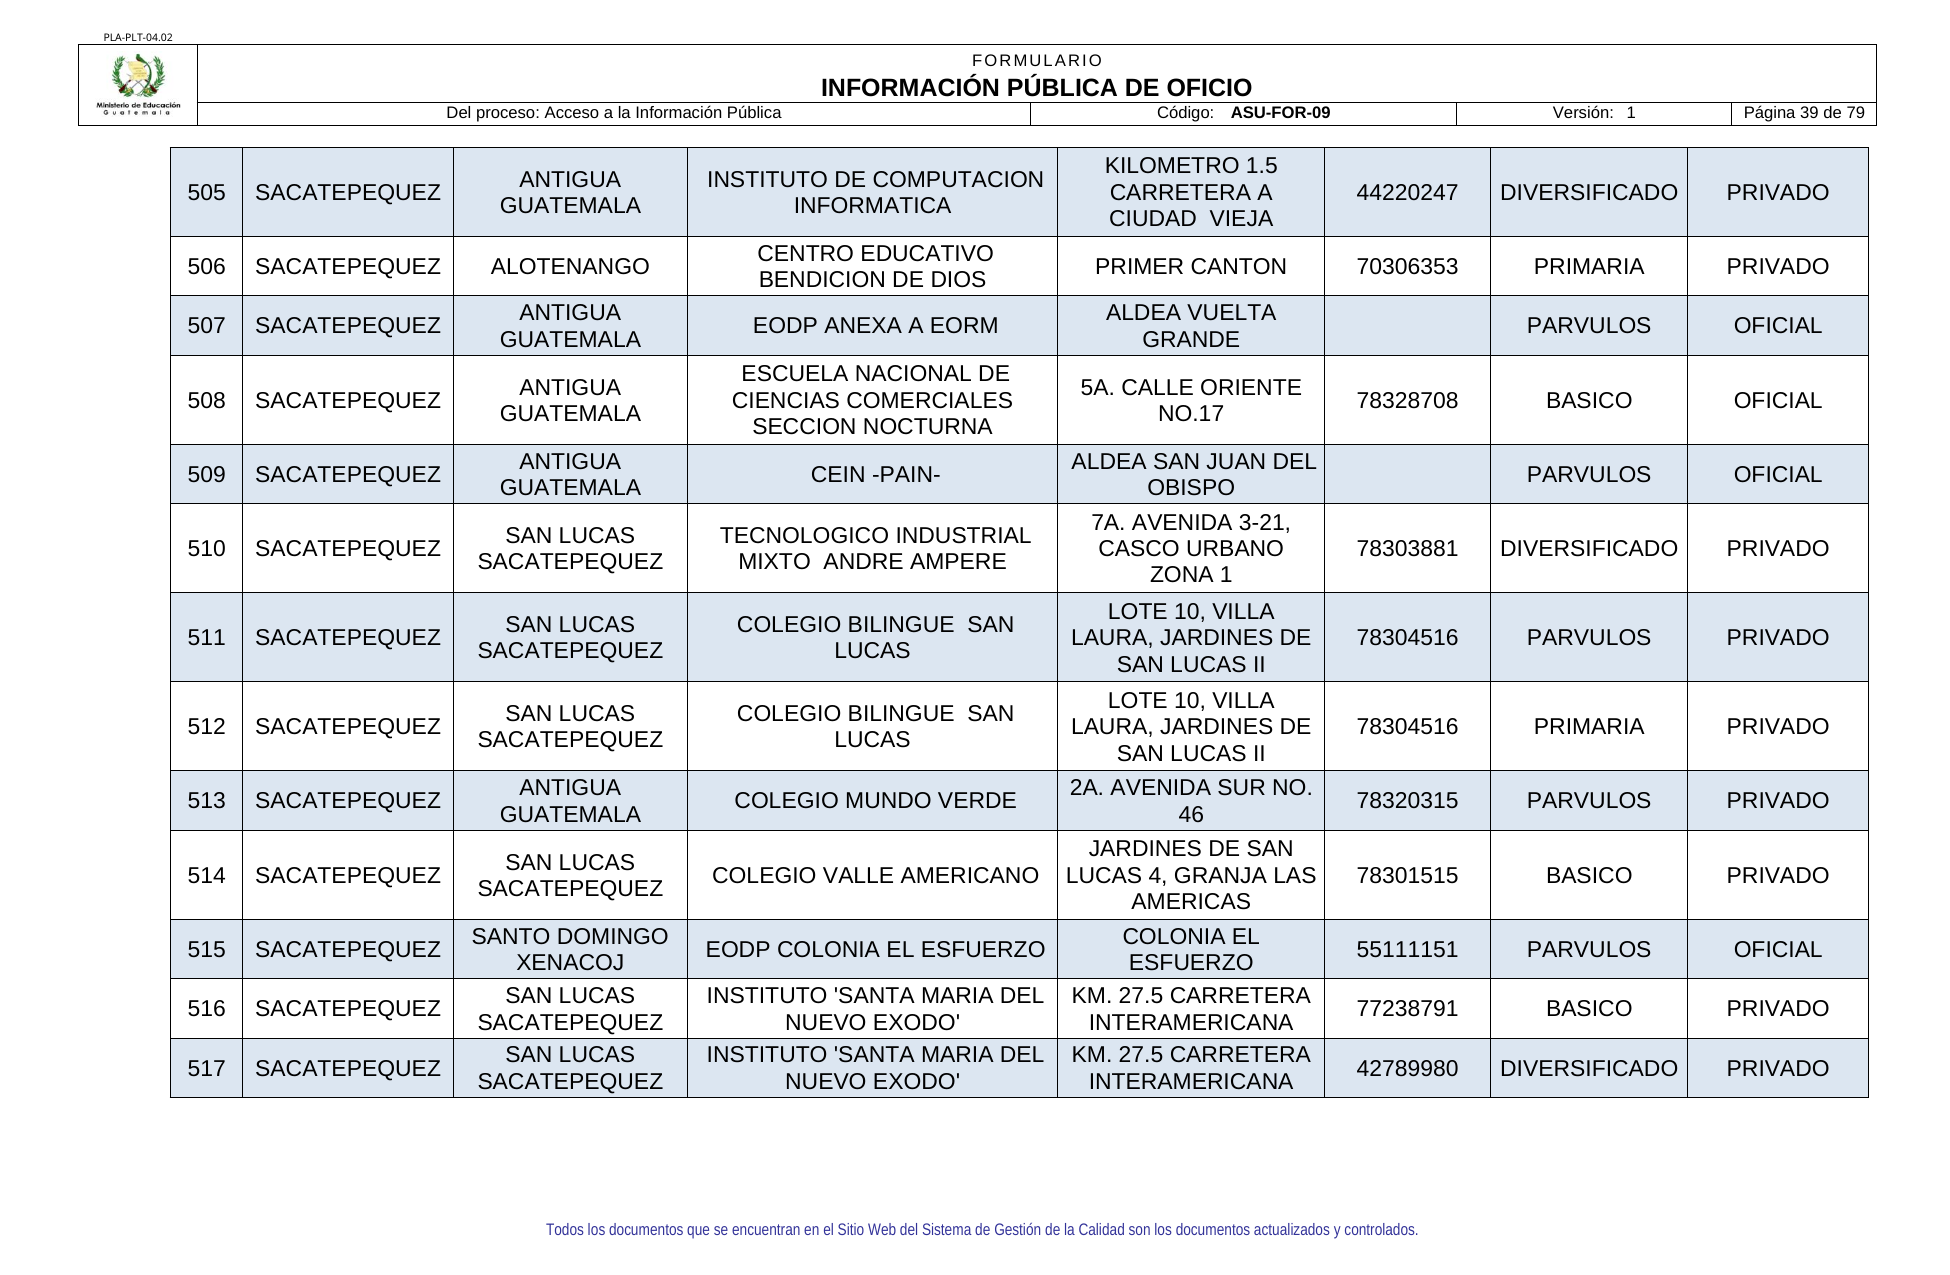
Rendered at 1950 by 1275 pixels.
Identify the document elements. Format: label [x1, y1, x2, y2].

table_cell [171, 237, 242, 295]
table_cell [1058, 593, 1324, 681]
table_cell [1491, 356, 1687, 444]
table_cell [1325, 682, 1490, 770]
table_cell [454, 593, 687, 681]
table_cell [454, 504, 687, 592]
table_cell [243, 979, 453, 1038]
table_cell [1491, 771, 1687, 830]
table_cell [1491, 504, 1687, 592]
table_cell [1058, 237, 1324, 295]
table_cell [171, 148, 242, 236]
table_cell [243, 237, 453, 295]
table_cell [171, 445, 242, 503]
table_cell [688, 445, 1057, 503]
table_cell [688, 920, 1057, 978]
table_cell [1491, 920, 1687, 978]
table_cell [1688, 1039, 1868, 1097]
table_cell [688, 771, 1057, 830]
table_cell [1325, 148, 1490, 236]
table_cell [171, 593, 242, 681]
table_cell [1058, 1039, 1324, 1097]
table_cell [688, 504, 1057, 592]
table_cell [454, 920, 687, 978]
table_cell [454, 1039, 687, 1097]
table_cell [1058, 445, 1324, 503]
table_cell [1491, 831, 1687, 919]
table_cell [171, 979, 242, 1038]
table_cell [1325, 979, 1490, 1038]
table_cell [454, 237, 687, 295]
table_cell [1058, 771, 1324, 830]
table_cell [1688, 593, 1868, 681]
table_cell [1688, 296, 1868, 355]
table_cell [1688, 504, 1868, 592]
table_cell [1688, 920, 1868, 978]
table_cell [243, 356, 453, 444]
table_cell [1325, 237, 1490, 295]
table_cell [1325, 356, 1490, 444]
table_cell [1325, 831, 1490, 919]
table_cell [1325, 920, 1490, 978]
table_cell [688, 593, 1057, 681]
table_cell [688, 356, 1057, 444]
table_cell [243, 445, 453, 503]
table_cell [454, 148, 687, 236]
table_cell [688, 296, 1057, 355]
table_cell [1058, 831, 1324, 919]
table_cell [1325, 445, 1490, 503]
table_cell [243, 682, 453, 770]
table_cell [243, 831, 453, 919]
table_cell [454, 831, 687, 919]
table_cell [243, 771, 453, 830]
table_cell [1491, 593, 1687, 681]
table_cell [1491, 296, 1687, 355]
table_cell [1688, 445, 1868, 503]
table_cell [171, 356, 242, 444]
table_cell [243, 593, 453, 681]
picture [95, 51, 181, 117]
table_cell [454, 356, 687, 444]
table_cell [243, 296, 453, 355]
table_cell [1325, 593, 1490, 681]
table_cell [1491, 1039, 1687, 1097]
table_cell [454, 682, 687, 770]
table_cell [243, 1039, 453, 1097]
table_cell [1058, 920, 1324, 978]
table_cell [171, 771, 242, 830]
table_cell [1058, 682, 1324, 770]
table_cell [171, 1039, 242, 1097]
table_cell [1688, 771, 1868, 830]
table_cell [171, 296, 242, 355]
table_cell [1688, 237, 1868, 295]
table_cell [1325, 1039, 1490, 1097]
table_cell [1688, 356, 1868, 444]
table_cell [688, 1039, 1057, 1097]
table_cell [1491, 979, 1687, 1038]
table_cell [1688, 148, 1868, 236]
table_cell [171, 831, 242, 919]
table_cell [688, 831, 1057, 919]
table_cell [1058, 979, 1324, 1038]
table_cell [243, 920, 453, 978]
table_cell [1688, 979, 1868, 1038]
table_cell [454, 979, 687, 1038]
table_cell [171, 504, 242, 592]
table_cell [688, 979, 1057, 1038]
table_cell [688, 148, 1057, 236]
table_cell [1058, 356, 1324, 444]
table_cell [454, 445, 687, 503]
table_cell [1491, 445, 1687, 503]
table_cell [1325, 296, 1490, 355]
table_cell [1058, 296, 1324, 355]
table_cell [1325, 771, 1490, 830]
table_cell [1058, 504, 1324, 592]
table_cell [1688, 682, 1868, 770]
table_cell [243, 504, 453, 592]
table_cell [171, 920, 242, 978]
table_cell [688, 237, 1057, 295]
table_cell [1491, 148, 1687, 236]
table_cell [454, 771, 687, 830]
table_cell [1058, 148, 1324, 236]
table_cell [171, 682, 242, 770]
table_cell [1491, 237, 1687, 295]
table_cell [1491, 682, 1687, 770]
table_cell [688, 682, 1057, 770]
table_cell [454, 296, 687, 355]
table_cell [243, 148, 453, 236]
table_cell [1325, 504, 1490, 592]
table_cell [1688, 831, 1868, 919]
